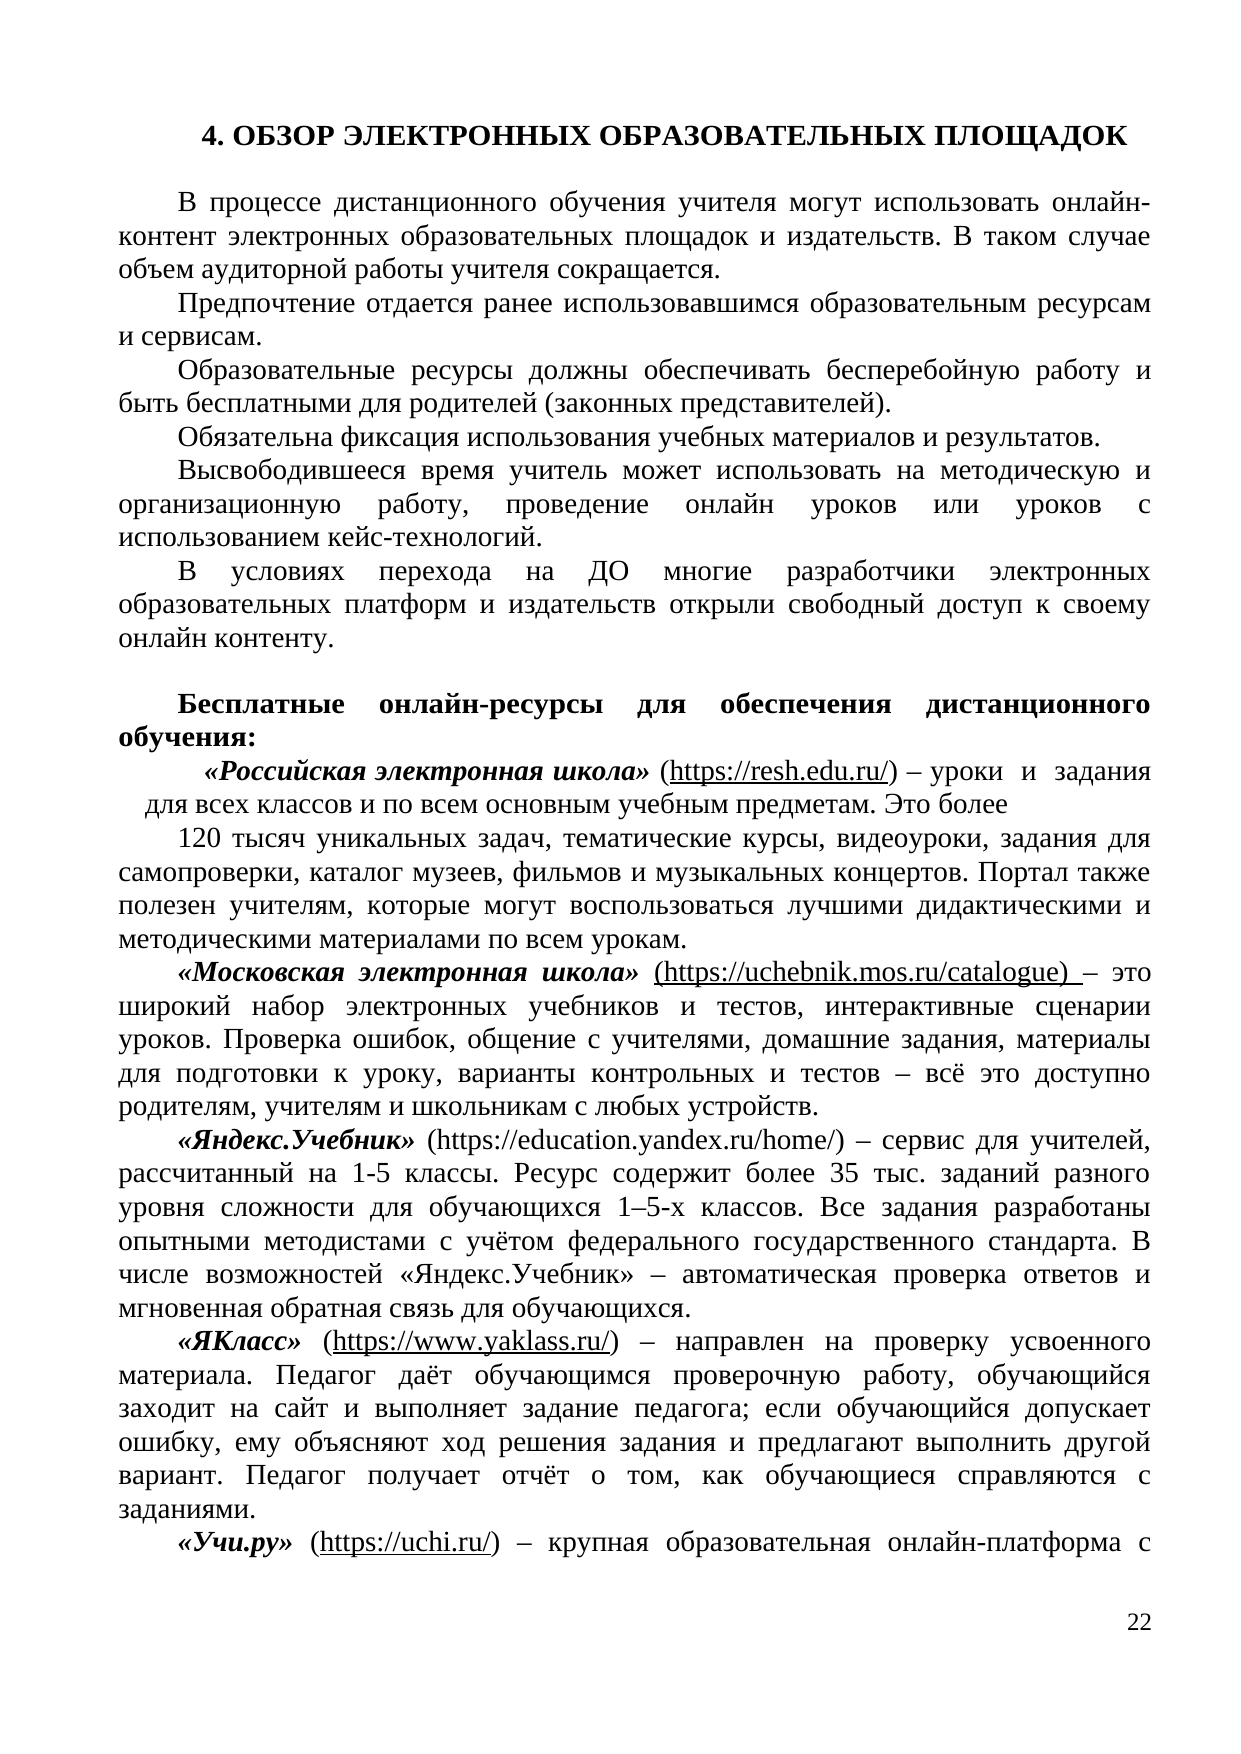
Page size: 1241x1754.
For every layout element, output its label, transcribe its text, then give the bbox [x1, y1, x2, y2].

text «ЯКласс» (https://www.yaklass.ru/) – направлен на проверку усвоенного материала. Педагог даёт обучающимся проверочную работу, обучающийся заходит на сайт и выполняет задание педагога; если обучающийся допускает ошибку, ему объясняют ход решения задания и предлагают выполнить другой вариант. Педагог получает отчёт о том, как обучающиеся справляются с заданиями. [118, 1323, 1152, 1524]
text В условиях перехода на ДО многие разработчики электронных образовательных платформ и издательств открыли свободный доступ к своему онлайн контенту. [118, 553, 1152, 654]
text Образовательные ресурсы должны обеспечивать бесперебойную работу и быть бесплатными для родителей (законных представителей). [118, 352, 1152, 419]
text Предпочтение отдается ранее использовавшимся образовательным ресурсам и сервисам. [118, 285, 1152, 352]
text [118, 1524, 1152, 1558]
text 120 тысяч уникальных задач, тематические курсы, видеоуроки, задания для самопроверки, каталог музеев, фильмов и музыкальных концертов. Портал также полезен учителям, которые могут воспользоваться лучшими дидактическими и методическими материалами по всем урокам. [118, 820, 1152, 954]
text «Российская электронная школа» (https://resh.edu.ru/) – уроки и задания для всех классов и по всем основным учебным предметам. Это более [145, 753, 1152, 820]
subtitle 4. ОБЗОР ЭЛЕКТРОННЫХ ОБРАЗОВАТЕЛЬНЫХ ПЛОЩАДОК [118, 118, 1152, 152]
text «Московская электронная школа» (https://uchebnik.mos.ru/catalogue) – это широкий набор электронных учебников и тестов, интерактивные сценарии уроков. Проверка ошибок, общение с учителями, домашние задания, материалы для подготовки к уроку, варианты контрольных и тестов – всё это доступно родителям, учителям и школьникам с любых устройств. [118, 954, 1152, 1122]
text В процессе дистанционного обучения учителя могут использовать онлайн-контент электронных образовательных площадок и издательств. В таком случае объем аудиторной работы учителя сокращается. [118, 184, 1152, 285]
text Обязательна фиксация использования учебных материалов и результатов. [118, 419, 1152, 452]
text «Яндекс.Учебник» (https://education.yandex.ru/home/) – сервис для учителей, рассчитанный на 1-5 классы. Ресурс содержит более 35 тыс. заданий разного уровня сложности для обучающихся 1–5-х классов. Все задания разработаны опытными методистами с учётом федерального государственного стандарта. В числе возможностей «Яндекс.Учебник» – автоматическая проверка ответов и мгновенная обратная связь для обучающихся. [118, 1122, 1152, 1323]
subtitle Бесплатные онлайн-ресурсы для обеспечения дистанционного обучения: [118, 686, 1152, 753]
text Высвободившееся время учитель может использовать на методическую и организационную работу, проведение онлайн уроков или уроков с использованием кейс-технологий. [118, 452, 1152, 553]
